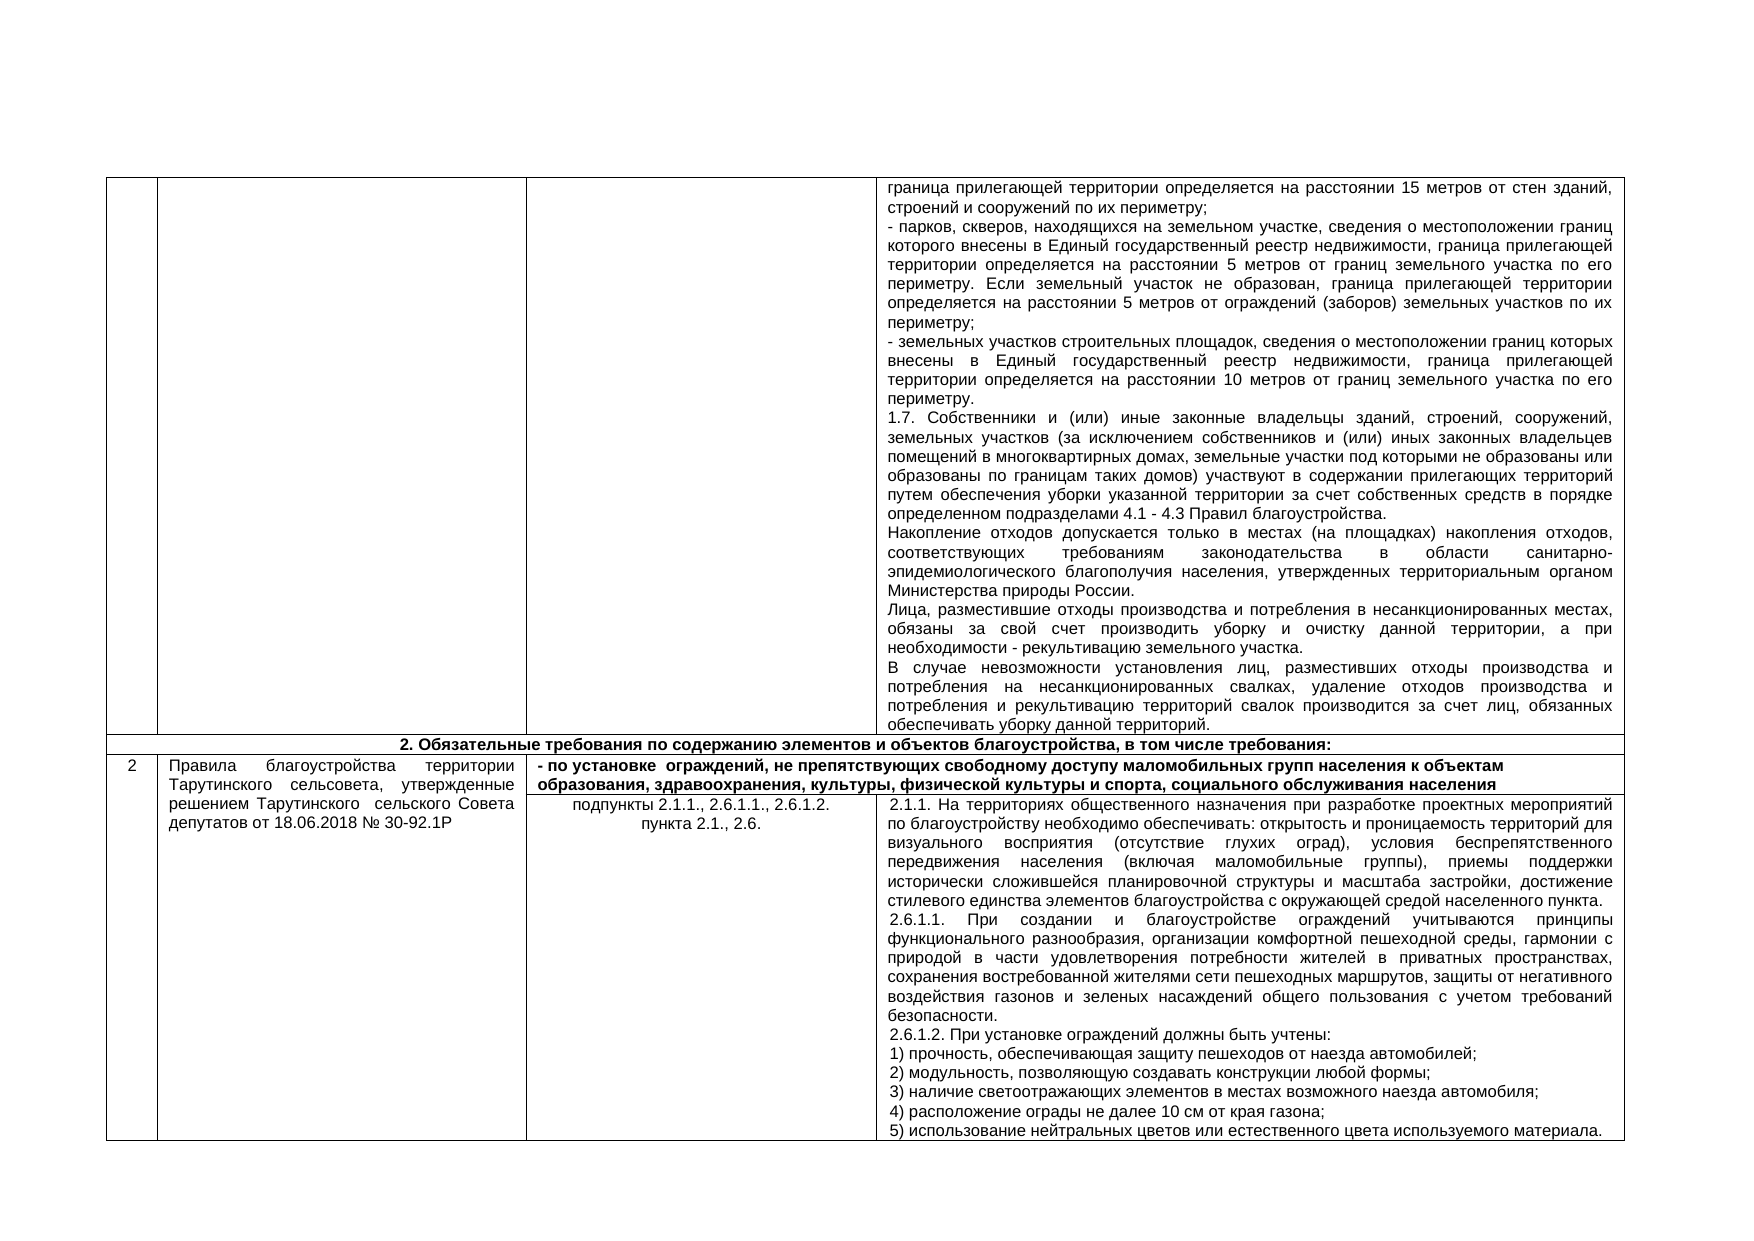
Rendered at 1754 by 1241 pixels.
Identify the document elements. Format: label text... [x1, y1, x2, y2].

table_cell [877, 178, 1624, 734]
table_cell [527, 178, 876, 734]
table_cell подпункты 2.1.1., 2.6.1.1., 2.6.1.2. пункта 2.1., 2.6. [527, 795, 876, 1140]
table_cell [158, 178, 526, 734]
table_cell 2 [107, 755, 157, 1140]
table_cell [158, 755, 526, 1140]
table_cell 1 [107, 178, 157, 734]
table_cell - по установке ограждений, не препятствующих свободному доступу маломобильных групп населения к объектам образования, здравоохранения, культуры, физической культуры и спорта, социального обслуживания населения [527, 755, 1624, 794]
table_cell 2. Обязательные требования по содержанию элементов и объектов благоустройства, в том числе требования: [107, 735, 1624, 754]
table_cell 2.1.1. На территориях общественного назначения при разработке проектных мероприятий по благоустройству необходимо обеспечивать: открытость и проницаемость территорий для визуального восприятия (отсутствие глухих оград), условия беспрепятственного передвижения населения (включая маломобильные группы), приемы поддержки исторически сложившейся планировочной структуры и масштаба застройки, достижение стилевого единства элементов благоустройства с окружающей средой населенного пункта. 2.6.1.1. При создании и благоустройстве ограждений учитываются принципы функционального разнообразия, организации комфортной пешеходной среды, гармонии с природой в части удовлетворения потребности жителей в приватных пространствах, сохранения востребованной жителями сети пешеходных маршрутов, защиты от негативного воздействия газонов и зеленых насаждений общего пользования с учетом требований безопасности. 2.6.1.2. При установке ограждений должны быть учтены: 1) прочность, обеспечивающая защиту пешеходов от наезда автомобилей; 2) модульность, позволяющую создавать конструкции любой формы; 3) наличие светоотражающих элементов в местах возможного наезда автомобиля; 4) расположение ограды не далее 10 см от края газона; 5) использование нейтральных цветов или естественного цвета используемого материала. [877, 795, 1624, 1140]
